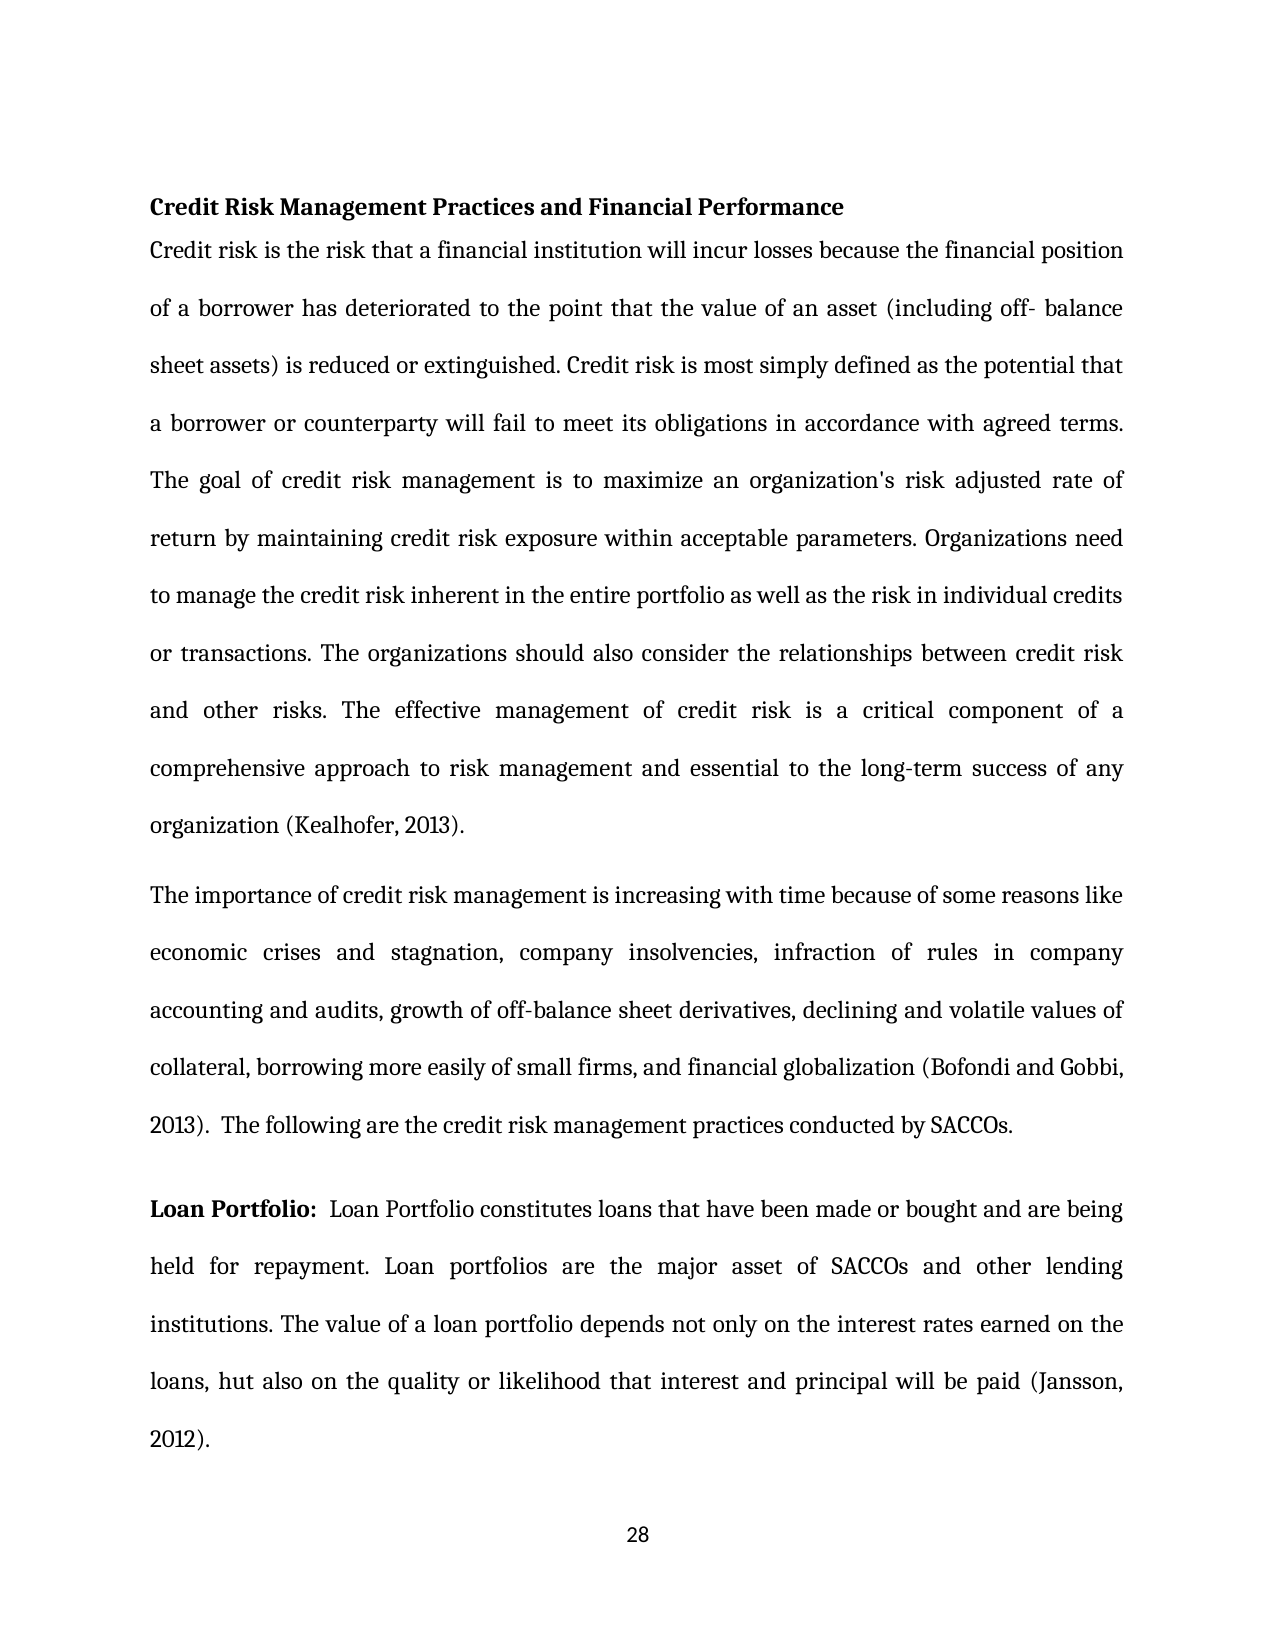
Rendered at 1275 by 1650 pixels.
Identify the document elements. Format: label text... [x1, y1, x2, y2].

text The importance of credit risk management is increasing with time because of some reasons like economic crises and stagnation, company insolvencies, infraction of rules in company accounting and audits, growth of off-balance sheet derivatives, declining and volatile values of collateral, borrowing more easily of small firms, and financial globalization (Bofondi and Gobbi, 2013). The following are the credit risk management practices conducted by SACCOs. [150, 881, 1125, 1139]
text Credit risk is the risk that a financial institution will incur losses because the financial position of a borrower has deteriorated to the point that the value of an asset (including off- balance sheet assets) is reduced or extinguished. Credit risk is most simply defined as the potential that a borrower or counterparty will fail to meet its obligations in accordance with agreed terms. The goal of credit risk management is to maximize an organization's risk adjusted rate of return by maintaining credit risk exposure within acceptable parameters. Organizations need to manage the credit risk inherent in the entire portfolio as well as the risk in individual credits or transactions. The organizations should also consider the relationships between credit risk and other risks. The effective management of credit risk is a critical component of a comprehensive approach to risk management and essential to the long-term success of any organization (Kealhofer, 2013). [150, 236, 1125, 840]
text Loan Portfolio: Loan Portfolio constitutes loans that have been made or bought and are being held for repayment. Loan portfolios are the major asset of SACCOs and other lending institutions. The value of a loan portfolio depends not only on the interest rates earned on the loans, hut also on the quality or likelihood that interest and principal will be paid (Jansson, 2012). [150, 1194, 1125, 1453]
subtitle Credit Risk Management Practices and Financial Performance [150, 193, 1125, 222]
